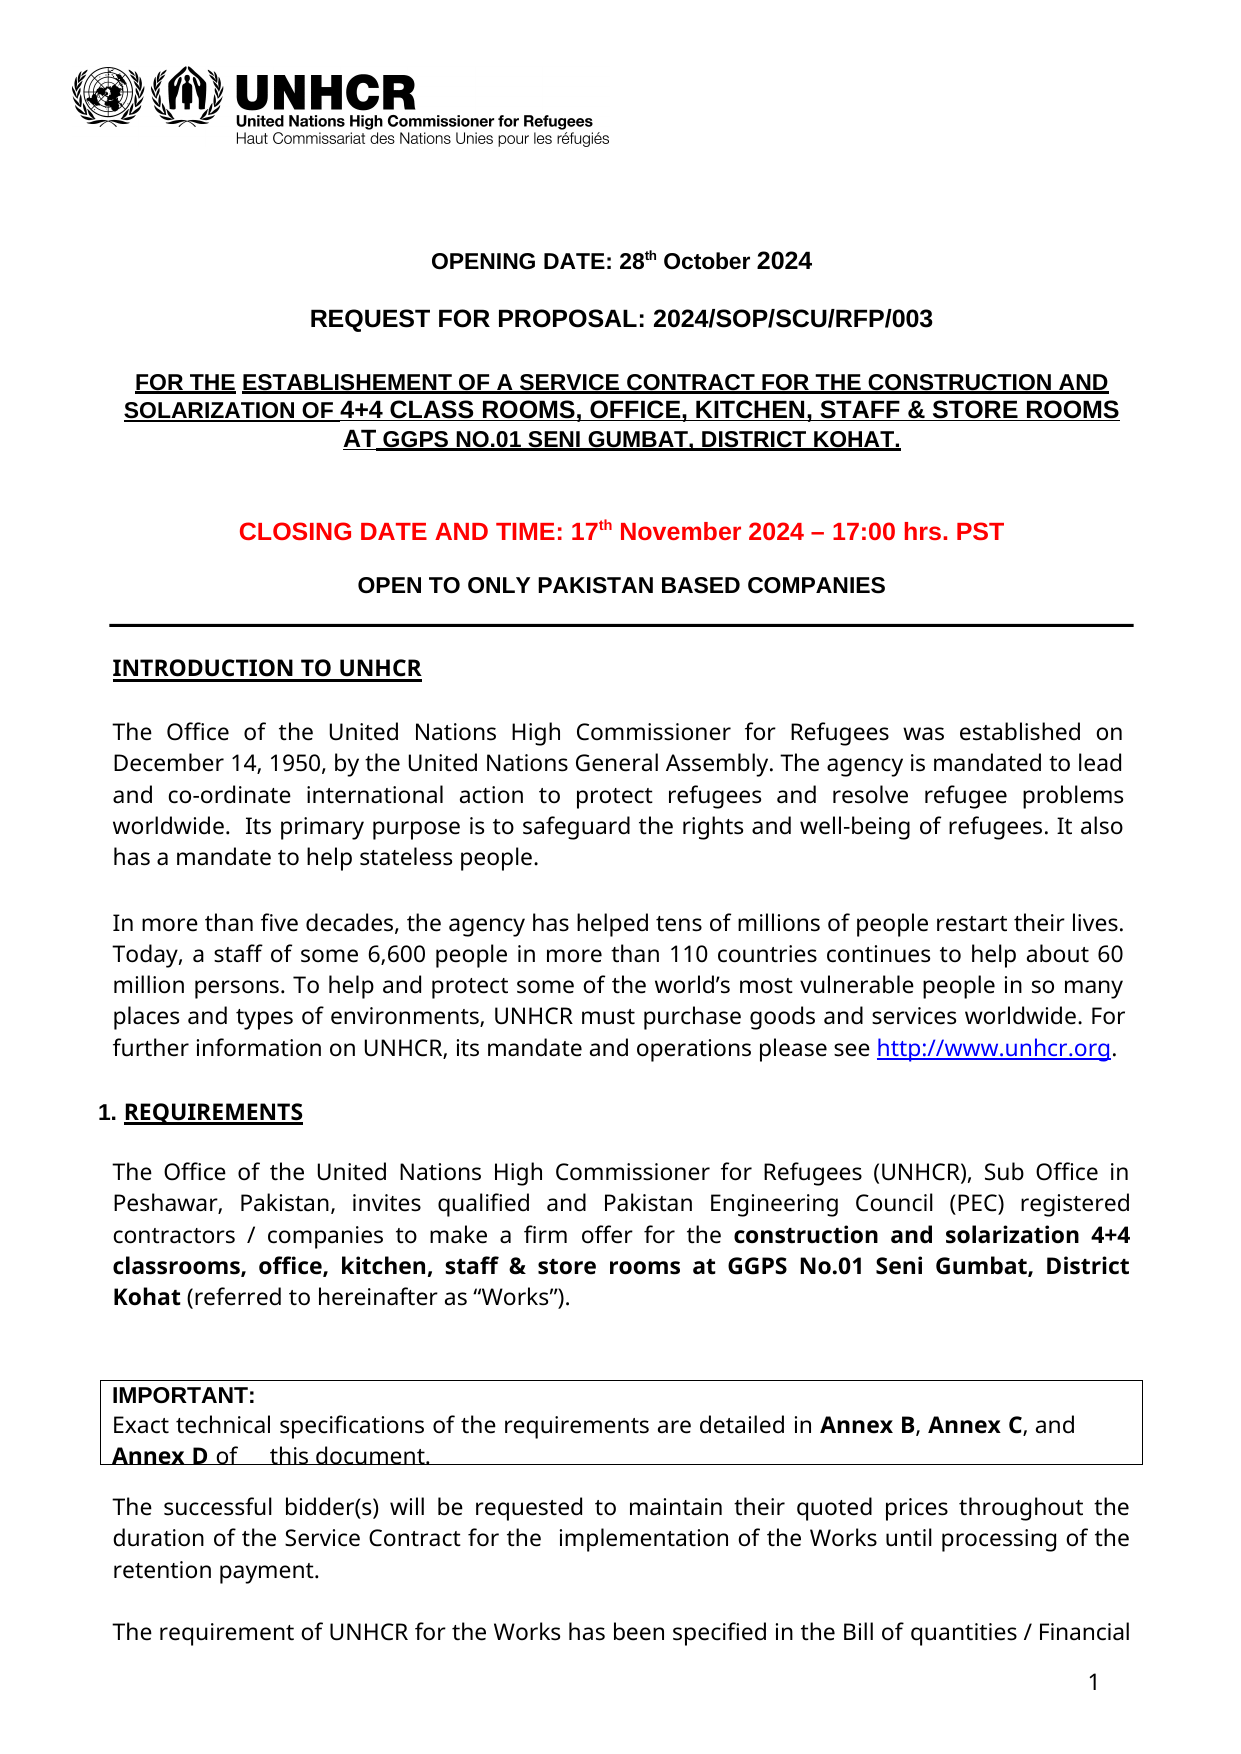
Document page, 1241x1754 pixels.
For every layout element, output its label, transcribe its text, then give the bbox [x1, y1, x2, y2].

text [112, 1616, 1131, 1647]
text OPENING DATE: 28th October 2024 [170, 246, 1073, 275]
text The Office of the United Nations High Commissioner for Refugees (UNHCR), Sub Office in Peshawar, Pakistan, invites qualified and Pakistan Engineering Council (PEC) registered contractors / companies to make a firm offer for the construction and solarization 4+4 classrooms, office, kitchen, staff & store rooms at GGPS No.01 Seni Gumbat, District Kohat (referred to hereinafter as “Works”). [112, 1156, 1131, 1312]
text The Office of the United Nations High Commissioner for Refugees was established on December 14, 1950, by the United Nations General Assembly. The agency is mandated to lead and co-ordinate international action to protect refugees and resolve refugee problems worldwide. Its primary purpose is to safeguard the rights and well-being of refugees. It also has a mandate to help stateless people. [112, 716, 1125, 872]
picture [71, 66, 610, 147]
subtitle REQUIREMENTS [98, 1096, 1155, 1127]
text CLOSING DATE AND TIME: 17th November 2024 – 17:00 hrs. PST [170, 517, 1073, 546]
text FOR THE ESTABLISHEMENT OF A SERVICE CONTRACT FOR THE CONSTRUCTION AND SOLARIZATION OF 4+4 CLASS ROOMS, OFFICE, KITCHEN, STAFF & STORE ROOMS AT GGPS NO.01 SENI GUMBAT, DISTRICT KOHAT. [112, 368, 1131, 452]
subtitle OPEN TO ONLY PAKISTAN BASED COMPANIES [170, 572, 1073, 599]
text The successful bidder(s) will be requested to maintain their quoted prices throughout the duration of the Service Contract for the implementation of the Works until processing of the retention payment. [112, 1491, 1131, 1585]
text In more than five decades, the agency has helped tens of millions of people restart their lives. Today, a staff of some 6,600 people in more than 110 countries continues to help about 60 million persons. To help and protect some of the world’s most vulnerable people in so many places and types of environments, UNHCR must purchase goods and services worldwide. For further information on UNHCR, its mandate and operations please see http://www.unhcr.org. [112, 907, 1125, 1063]
text INTRODUCTION TO UNHCR [112, 652, 1155, 683]
text REQUEST FOR PROPOSAL: 2024/SOP/SCU/RFP/003 [170, 303, 1073, 332]
